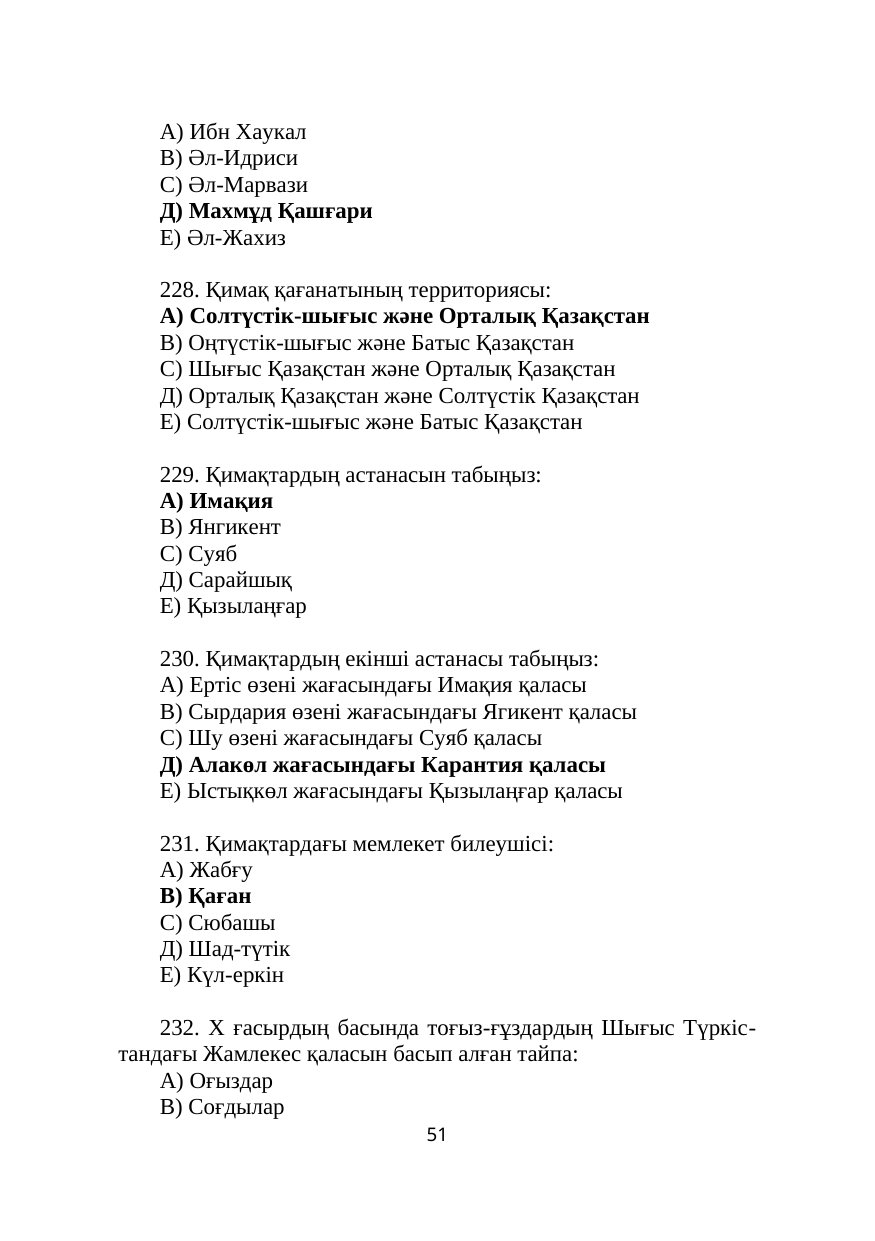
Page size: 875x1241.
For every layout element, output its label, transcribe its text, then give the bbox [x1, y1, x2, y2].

text Д) Махмұд Қашғари [118, 197, 756, 223]
text С) Шу өзені жағасындағы Суяб қаласы [118, 724, 756, 751]
text 231. Қимақтардағы мемлекет билеушісі: [118, 830, 756, 856]
text Е) Күл-еркін [118, 961, 756, 988]
text Д) Алакөл жағасындағы Карантия қаласы [118, 751, 756, 777]
text В) Сырдария өзені жағасындағы Ягикент қаласы [118, 698, 756, 724]
text Е) Қызылаңғар [118, 592, 756, 619]
text В) Оңтүстік-шығыс және Батыс Қазақстан [118, 329, 756, 355]
text С) Әл-Марвази [118, 171, 756, 197]
text С) Сюбашы [118, 909, 756, 935]
text 232. Х ғасырдың басында тоғыз-ғұздардың Шығыс Түркістандағы Жамлекес қаласын басып алған тайпа: [118, 1014, 756, 1067]
text Д) Шад-түтік [118, 935, 756, 961]
text В) Әл-Идриси [118, 144, 756, 171]
text В) Қаған [118, 882, 756, 909]
text Е) Ыстықкөл жағасындағы Қызылаңғар қаласы [118, 777, 756, 803]
text А) Жабғу [118, 856, 756, 882]
text А) Солтүстік-шығыс және Орталық Қазақстан [118, 303, 756, 329]
text 229. Қимақтардың астанасын табыңыз: [118, 461, 756, 487]
text А) Имақия [118, 487, 756, 513]
text В) Соғдылар [118, 1093, 756, 1119]
text А) Ибн Хаукал [118, 118, 756, 144]
text Е) Солтүстік-шығыс және Батыс Қазақстан [118, 408, 756, 434]
text С) Шығыс Қазақстан және Орталық Қазақстан [118, 355, 756, 382]
text 230. Қимақтардың екінші астанасы табыңыз: [118, 645, 756, 672]
text 228. Қимақ қағанатының территориясы: [118, 276, 756, 303]
text С) Суяб [118, 540, 756, 566]
text Д) Орталық Қазақстан және Солтүстік Қазақстан [118, 382, 756, 408]
text Е) Әл-Жахиз [118, 223, 756, 250]
text Д) Сарайшық [118, 566, 756, 592]
text В) Янгикент [118, 513, 756, 540]
text А) Ертіс өзені жағасындағы Имақия қаласы [118, 672, 756, 698]
text А) Оғыздар [118, 1067, 756, 1093]
